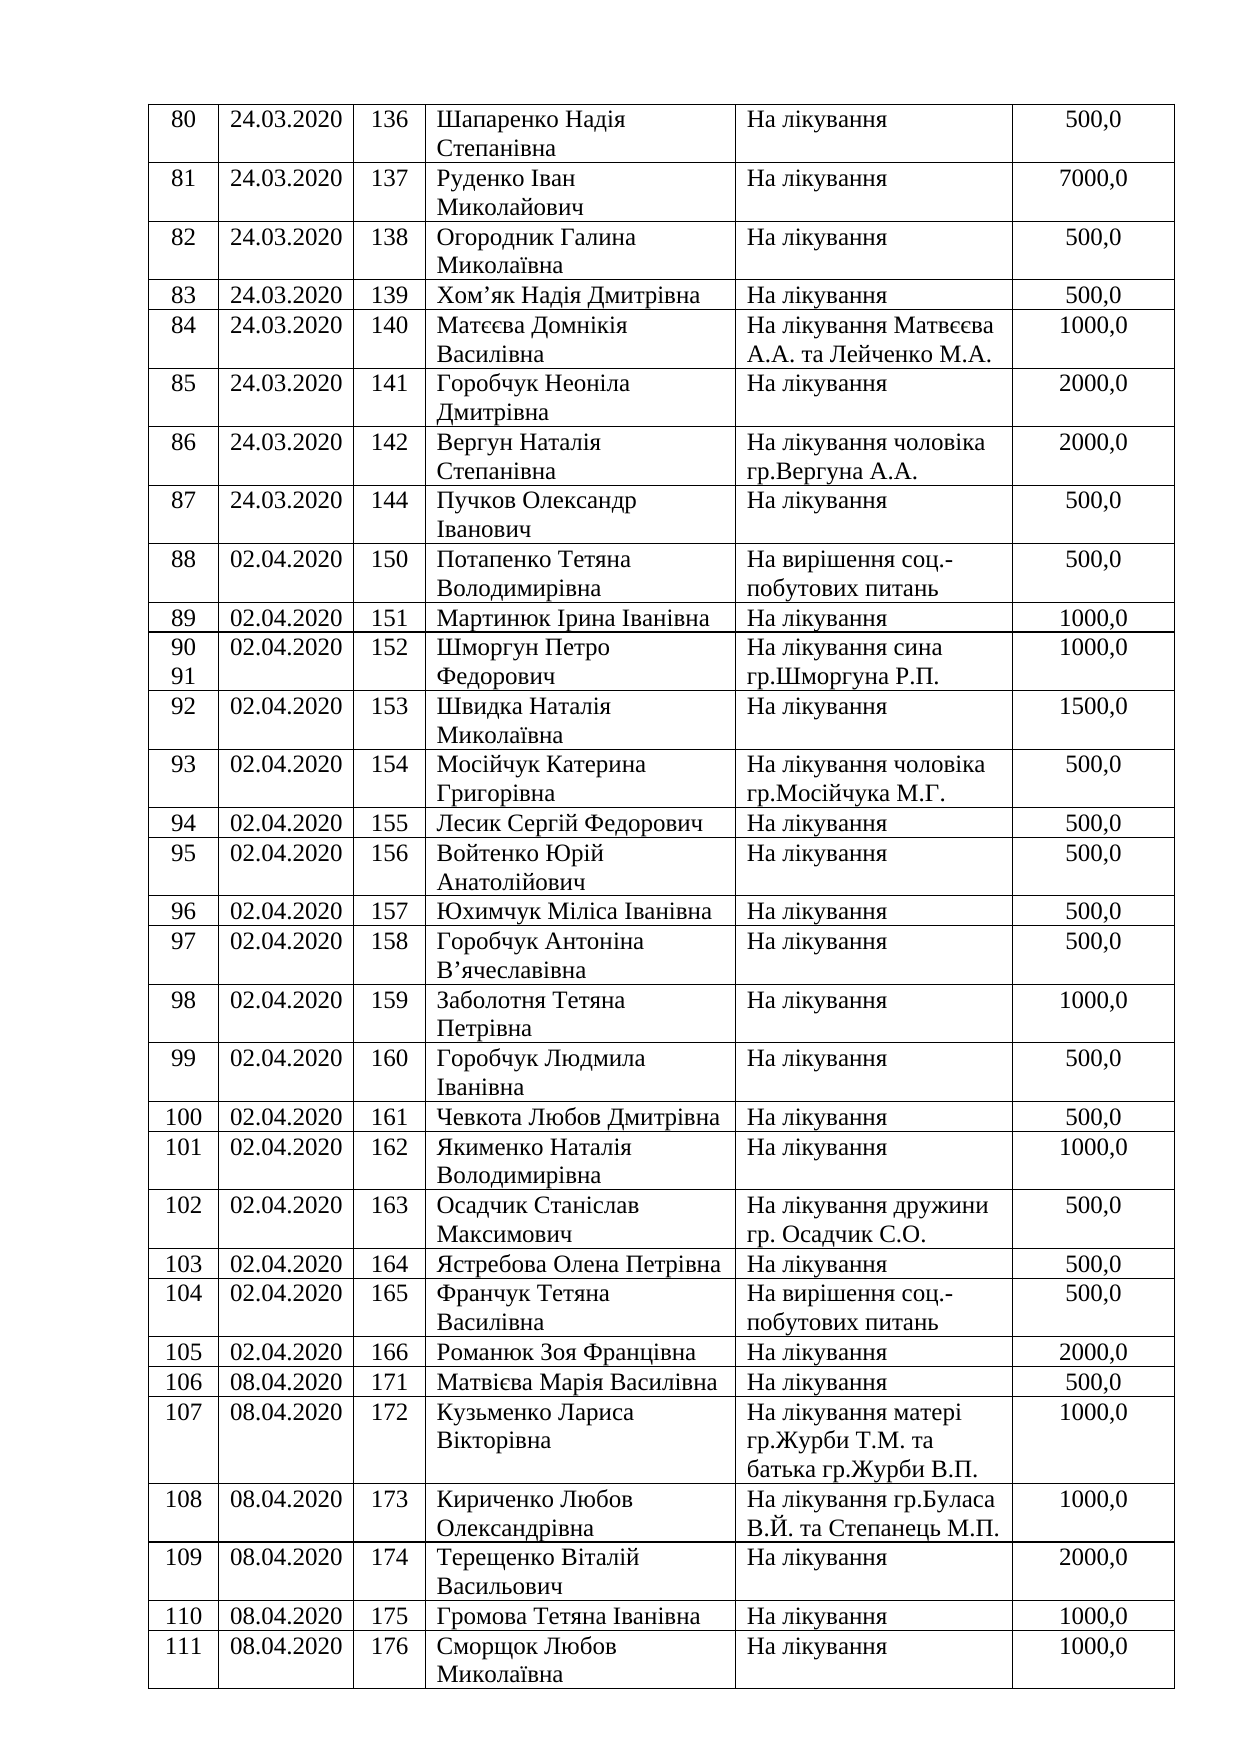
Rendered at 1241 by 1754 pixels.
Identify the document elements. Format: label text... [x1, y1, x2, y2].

table_cell 166 [354, 1337, 425, 1366]
table_cell 103 [149, 1249, 218, 1277]
table_cell На лікування [736, 1367, 1012, 1396]
table_cell 173 [354, 1484, 425, 1541]
table_cell 108 [149, 1484, 218, 1541]
table_cell 1000,0 [1013, 633, 1174, 690]
table_cell 08.04.2020 [219, 1631, 353, 1688]
table_cell Хом’як Надія Дмитрівна [426, 280, 735, 309]
table_cell Кузьменко Лариса Вікторівна [426, 1397, 735, 1483]
table_cell 84 [149, 310, 218, 367]
table_cell 82 [149, 222, 218, 279]
table_cell 24.03.2020 [219, 163, 353, 221]
table_cell 140 [354, 310, 425, 367]
table_cell Романюк Зоя Францівна [426, 1337, 735, 1366]
table_cell 500,0 [1013, 486, 1174, 543]
table_cell 139 [354, 280, 425, 309]
table_cell 08.04.2020 [219, 1484, 353, 1541]
table_cell 02.04.2020 [219, 750, 353, 807]
table_cell 1000,0 [1013, 985, 1174, 1042]
table_cell 109 [149, 1543, 218, 1600]
table_cell Потапенко Тетяна Володимирівна [426, 544, 735, 602]
table_cell 81 [149, 163, 218, 221]
table_cell 136 [354, 105, 425, 162]
table_cell 500,0 [1013, 105, 1174, 162]
table_cell 89 [149, 603, 218, 631]
table_cell 159 [354, 985, 425, 1042]
table_cell 500,0 [1013, 896, 1174, 925]
table_cell На лікування [736, 603, 1012, 631]
table_cell 24.03.2020 [219, 427, 353, 484]
table_cell На лікування [736, 1043, 1012, 1101]
table_cell 105 [149, 1337, 218, 1366]
table_cell 1500,0 [1013, 691, 1174, 748]
table_cell На лікування [736, 105, 1012, 162]
table_cell 500,0 [1013, 750, 1174, 807]
table_cell 24.03.2020 [219, 486, 353, 543]
table_cell 1000,0 [1013, 1397, 1174, 1483]
table_cell 1000,0 [1013, 1132, 1174, 1189]
table_cell Горобчук Антоніна В’ячеславівна [426, 926, 735, 984]
table_cell Вергун Наталія Степанівна [426, 427, 735, 484]
table_cell 138 [354, 222, 425, 279]
table_cell 155 [354, 808, 425, 837]
table_cell 98 [149, 985, 218, 1042]
table_cell 24.03.2020 [219, 310, 353, 367]
table_cell Терещенко Віталій Васильович [426, 1543, 735, 1600]
table_cell 02.04.2020 [219, 926, 353, 984]
table_cell 99 [149, 1043, 218, 1101]
table_cell 02.04.2020 [219, 896, 353, 925]
table_cell На лікування гр.Буласа В.Й. та Степанець М.П. [736, 1484, 1012, 1541]
table_cell На лікування [736, 1249, 1012, 1277]
table_cell Сморщок Любов Миколаївна [426, 1631, 735, 1688]
table_cell 500,0 [1013, 1102, 1174, 1131]
table_cell 93 [149, 750, 218, 807]
table_cell На лікування [736, 1132, 1012, 1189]
table_cell 02.04.2020 [219, 1102, 353, 1131]
table_cell 162 [354, 1132, 425, 1189]
table_cell 2000,0 [1013, 1543, 1174, 1600]
table_cell 154 [354, 750, 425, 807]
table_cell На лікування [736, 1631, 1012, 1688]
table_cell Пучков Олександр Іванович [426, 486, 735, 543]
table_cell На лікування дружини гр. Осадчик С.О. [736, 1190, 1012, 1248]
table_cell 02.04.2020 [219, 1337, 353, 1366]
table_cell На лікування Матвєєва А.А. та Лейченко М.А. [736, 310, 1012, 367]
table_cell 02.04.2020 [219, 838, 353, 895]
table_cell Войтенко Юрій Анатолійович [426, 838, 735, 895]
table_cell Огородник Галина Миколаївна [426, 222, 735, 279]
table_cell 107 [149, 1397, 218, 1483]
table_cell 500,0 [1013, 544, 1174, 602]
table_cell 24.03.2020 [219, 222, 353, 279]
table_cell Шапаренко Надія Степанівна [426, 105, 735, 162]
table_cell 02.04.2020 [219, 633, 353, 690]
table_cell 88 [149, 544, 218, 602]
table_cell 100 [149, 1102, 218, 1131]
table_cell Горобчук Неоніла Дмитрівна [426, 369, 735, 426]
table_cell 500,0 [1013, 926, 1174, 984]
table_cell 02.04.2020 [219, 985, 353, 1042]
table_cell 7000,0 [1013, 163, 1174, 221]
table_cell На лікування [736, 280, 1012, 309]
table_cell 2000,0 [1013, 369, 1174, 426]
table_cell На лікування [736, 163, 1012, 221]
table_cell 80 [149, 105, 218, 162]
table_cell На лікування [736, 369, 1012, 426]
table_cell Шморгун Петро Федорович [426, 633, 735, 690]
table_cell 02.04.2020 [219, 808, 353, 837]
table_cell 161 [354, 1102, 425, 1131]
table_cell 02.04.2020 [219, 544, 353, 602]
table_cell 111 [149, 1631, 218, 1688]
table_cell Чевкота Любов Дмитрівна [426, 1102, 735, 1131]
table_cell 24.03.2020 [219, 280, 353, 309]
table_cell 150 [354, 544, 425, 602]
table_cell Матєєва Домнікія Василівна [426, 310, 735, 367]
table_cell 95 [149, 838, 218, 895]
table_cell 85 [149, 369, 218, 426]
table_cell 86 [149, 427, 218, 484]
table_cell 175 [354, 1601, 425, 1630]
table_cell 1000,0 [1013, 603, 1174, 631]
table_cell 500,0 [1013, 838, 1174, 895]
table_cell 83 [149, 280, 218, 309]
table_cell 02.04.2020 [219, 1132, 353, 1189]
table_cell 176 [354, 1631, 425, 1688]
table_cell 24.03.2020 [219, 105, 353, 162]
table_cell 96 [149, 896, 218, 925]
table_cell Якименко Наталія Володимирівна [426, 1132, 735, 1189]
table_cell 02.04.2020 [219, 691, 353, 748]
table_cell 163 [354, 1190, 425, 1248]
table_cell На лікування [736, 1543, 1012, 1600]
table_cell 153 [354, 691, 425, 748]
table_cell Мосійчук Катерина Григорівна [426, 750, 735, 807]
table_cell 156 [354, 838, 425, 895]
table_cell 08.04.2020 [219, 1601, 353, 1630]
table_cell 165 [354, 1279, 425, 1336]
table_cell 87 [149, 486, 218, 543]
table_cell Юхимчук Міліса Іванівна [426, 896, 735, 925]
table_cell На лікування [736, 691, 1012, 748]
table_cell 02.04.2020 [219, 603, 353, 631]
table_cell 500,0 [1013, 1043, 1174, 1101]
table_cell На лікування [736, 1102, 1012, 1131]
table_cell 500,0 [1013, 280, 1174, 309]
table_cell 02.04.2020 [219, 1190, 353, 1248]
table_cell 1000,0 [1013, 1601, 1174, 1630]
table_cell Мартинюк Ірина Іванівна [426, 603, 735, 631]
table_cell 1000,0 [1013, 1631, 1174, 1688]
table_cell 500,0 [1013, 1279, 1174, 1336]
table_cell Франчук Тетяна Василівна [426, 1279, 735, 1336]
table_cell Лесик Сергій Федорович [426, 808, 735, 837]
table_cell 104 [149, 1279, 218, 1336]
table_cell 500,0 [1013, 222, 1174, 279]
table_cell Осадчик Станіслав Максимович [426, 1190, 735, 1248]
table_cell На лікування [736, 1601, 1012, 1630]
table_cell Швидка Наталія Миколаївна [426, 691, 735, 748]
table_cell 141 [354, 369, 425, 426]
table_cell Громова Тетяна Іванівна [426, 1601, 735, 1630]
table_cell 500,0 [1013, 1249, 1174, 1277]
table_cell 1000,0 [1013, 310, 1174, 367]
table_cell На лікування матері гр.Журби Т.М. та батька гр.Журби В.П. [736, 1397, 1012, 1483]
table_cell 08.04.2020 [219, 1543, 353, 1600]
table_cell На лікування [736, 808, 1012, 837]
table_cell На вирішення соц.-побутових питань [736, 1279, 1012, 1336]
table_cell 02.04.2020 [219, 1043, 353, 1101]
table_cell На лікування [736, 896, 1012, 925]
table_cell 24.03.2020 [219, 369, 353, 426]
table_cell 174 [354, 1543, 425, 1600]
table_cell На лікування чоловіка гр.Вергуна А.А. [736, 427, 1012, 484]
table_cell 137 [354, 163, 425, 221]
table_cell На лікування [736, 838, 1012, 895]
table_cell 2000,0 [1013, 1337, 1174, 1366]
table_cell Матвієва Марія Василівна [426, 1367, 735, 1396]
table_cell На лікування [736, 1337, 1012, 1366]
table_cell 157 [354, 896, 425, 925]
table_cell 94 [149, 808, 218, 837]
table_cell 172 [354, 1397, 425, 1483]
table_cell На лікування [736, 486, 1012, 543]
table_cell На лікування [736, 926, 1012, 984]
table_cell 110 [149, 1601, 218, 1630]
table_cell 2000,0 [1013, 427, 1174, 484]
table_cell 152 [354, 633, 425, 690]
table_cell 02.04.2020 [219, 1249, 353, 1277]
table_cell На лікування сина гр.Шморгуна Р.П. [736, 633, 1012, 690]
table_cell 142 [354, 427, 425, 484]
table_cell 08.04.2020 [219, 1367, 353, 1396]
table_cell Заболотня Тетяна Петрівна [426, 985, 735, 1042]
table_cell На вирішення соц.-побутових питань [736, 544, 1012, 602]
table_cell Руденко Іван Миколайович [426, 163, 735, 221]
table_cell Горобчук Людмила Іванівна [426, 1043, 735, 1101]
table_cell 500,0 [1013, 1190, 1174, 1248]
table_cell 90 91 [149, 633, 218, 690]
table_cell 151 [354, 603, 425, 631]
table_cell 106 [149, 1367, 218, 1396]
table_cell 144 [354, 486, 425, 543]
table_cell 08.04.2020 [219, 1397, 353, 1483]
table_cell 500,0 [1013, 1367, 1174, 1396]
table_cell 02.04.2020 [219, 1279, 353, 1336]
table_cell 158 [354, 926, 425, 984]
table_cell 164 [354, 1249, 425, 1277]
table_cell Ястребова Олена Петрівна [426, 1249, 735, 1277]
table_cell 160 [354, 1043, 425, 1101]
table_cell 92 [149, 691, 218, 748]
table_cell 1000,0 [1013, 1484, 1174, 1541]
table_cell 171 [354, 1367, 425, 1396]
table_cell 97 [149, 926, 218, 984]
table_cell 500,0 [1013, 808, 1174, 837]
table_cell 101 [149, 1132, 218, 1189]
table_cell На лікування [736, 222, 1012, 279]
table_cell Кириченко Любов Олександрівна [426, 1484, 735, 1541]
table_cell На лікування чоловіка гр.Мосійчука М.Г. [736, 750, 1012, 807]
table_cell На лікування [736, 985, 1012, 1042]
table_cell 102 [149, 1190, 218, 1248]
